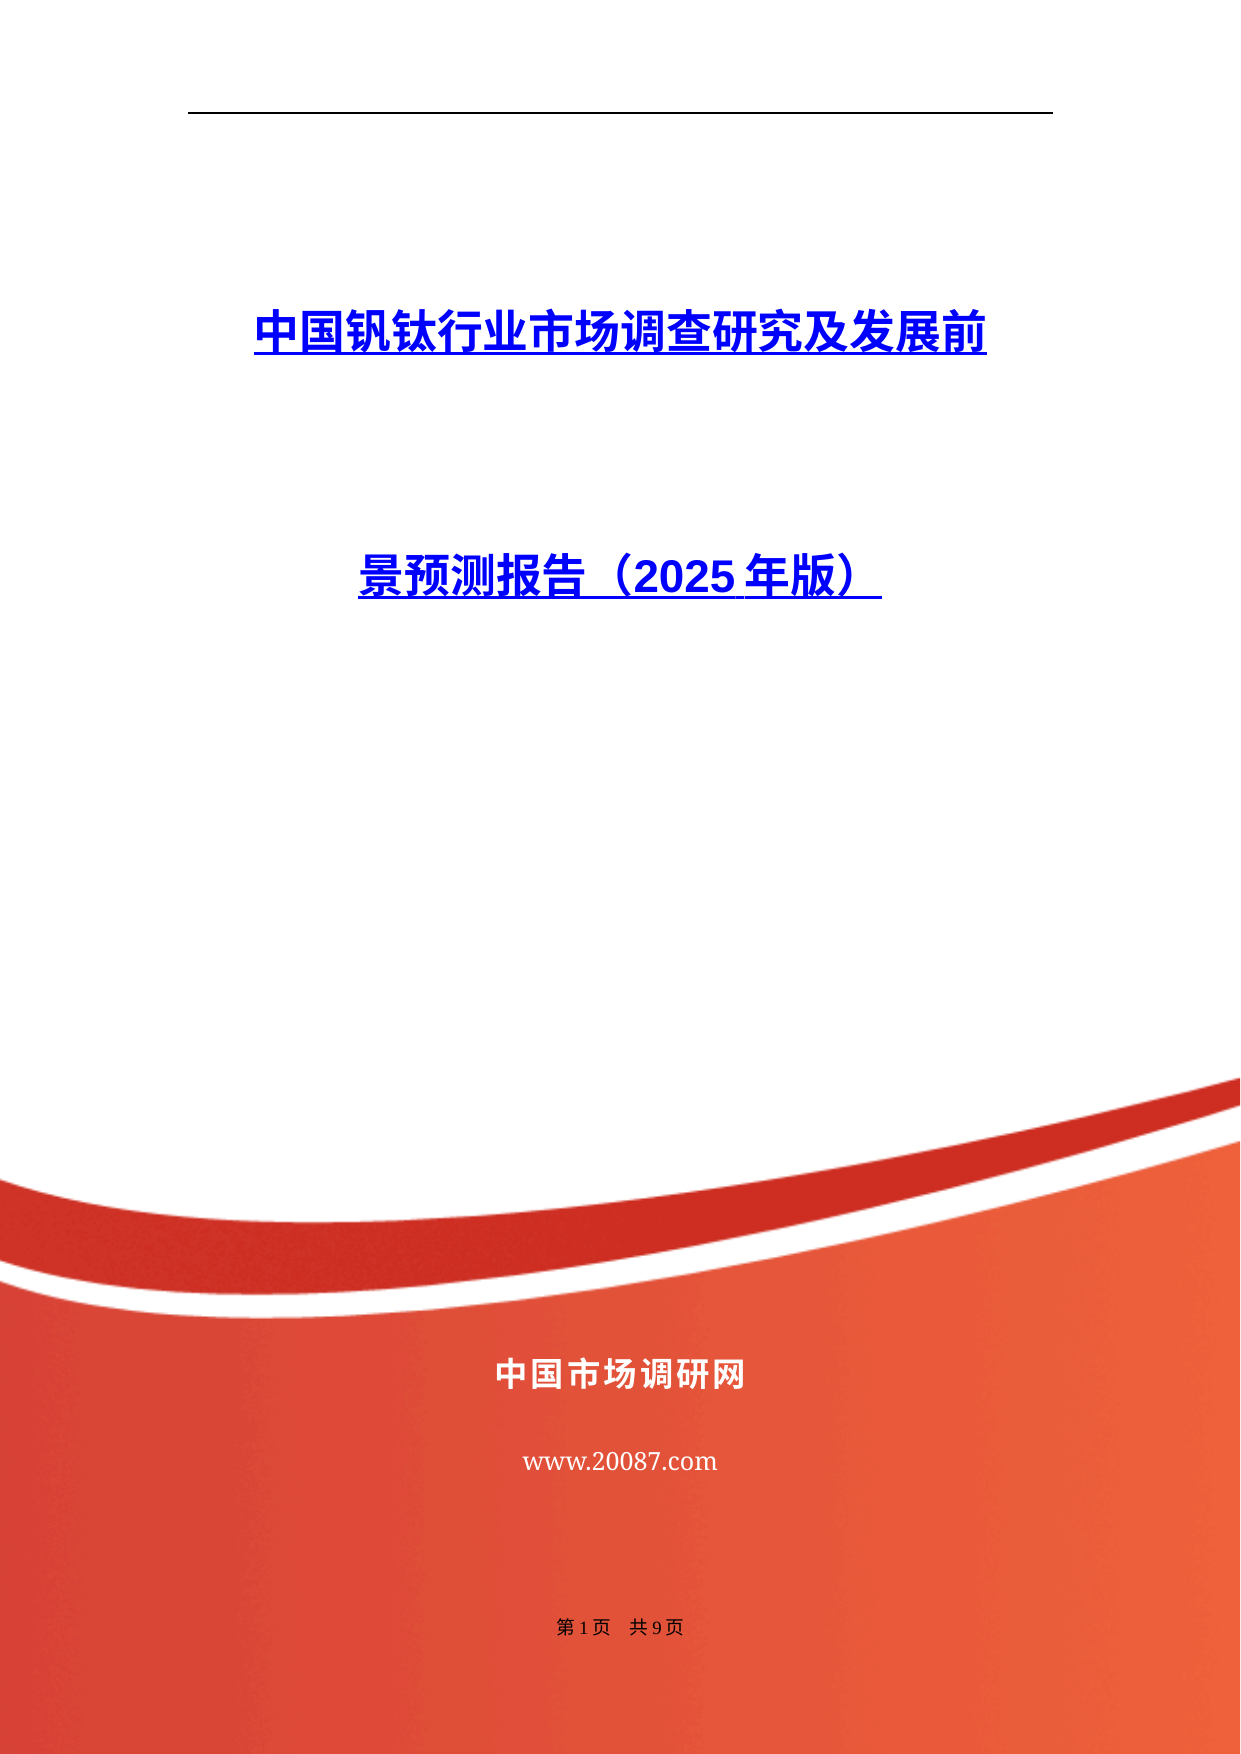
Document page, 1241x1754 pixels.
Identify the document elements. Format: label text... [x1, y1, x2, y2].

picture [0, 1006, 1241, 1754]
text www.20087.com [187, 1428, 1053, 1493]
table_header 中国钒钛行业市场调查研究及发展前景预测报告（2025年版） [188, 207, 1053, 773]
subtitle 中国市场调研网 [187, 1339, 1053, 1404]
